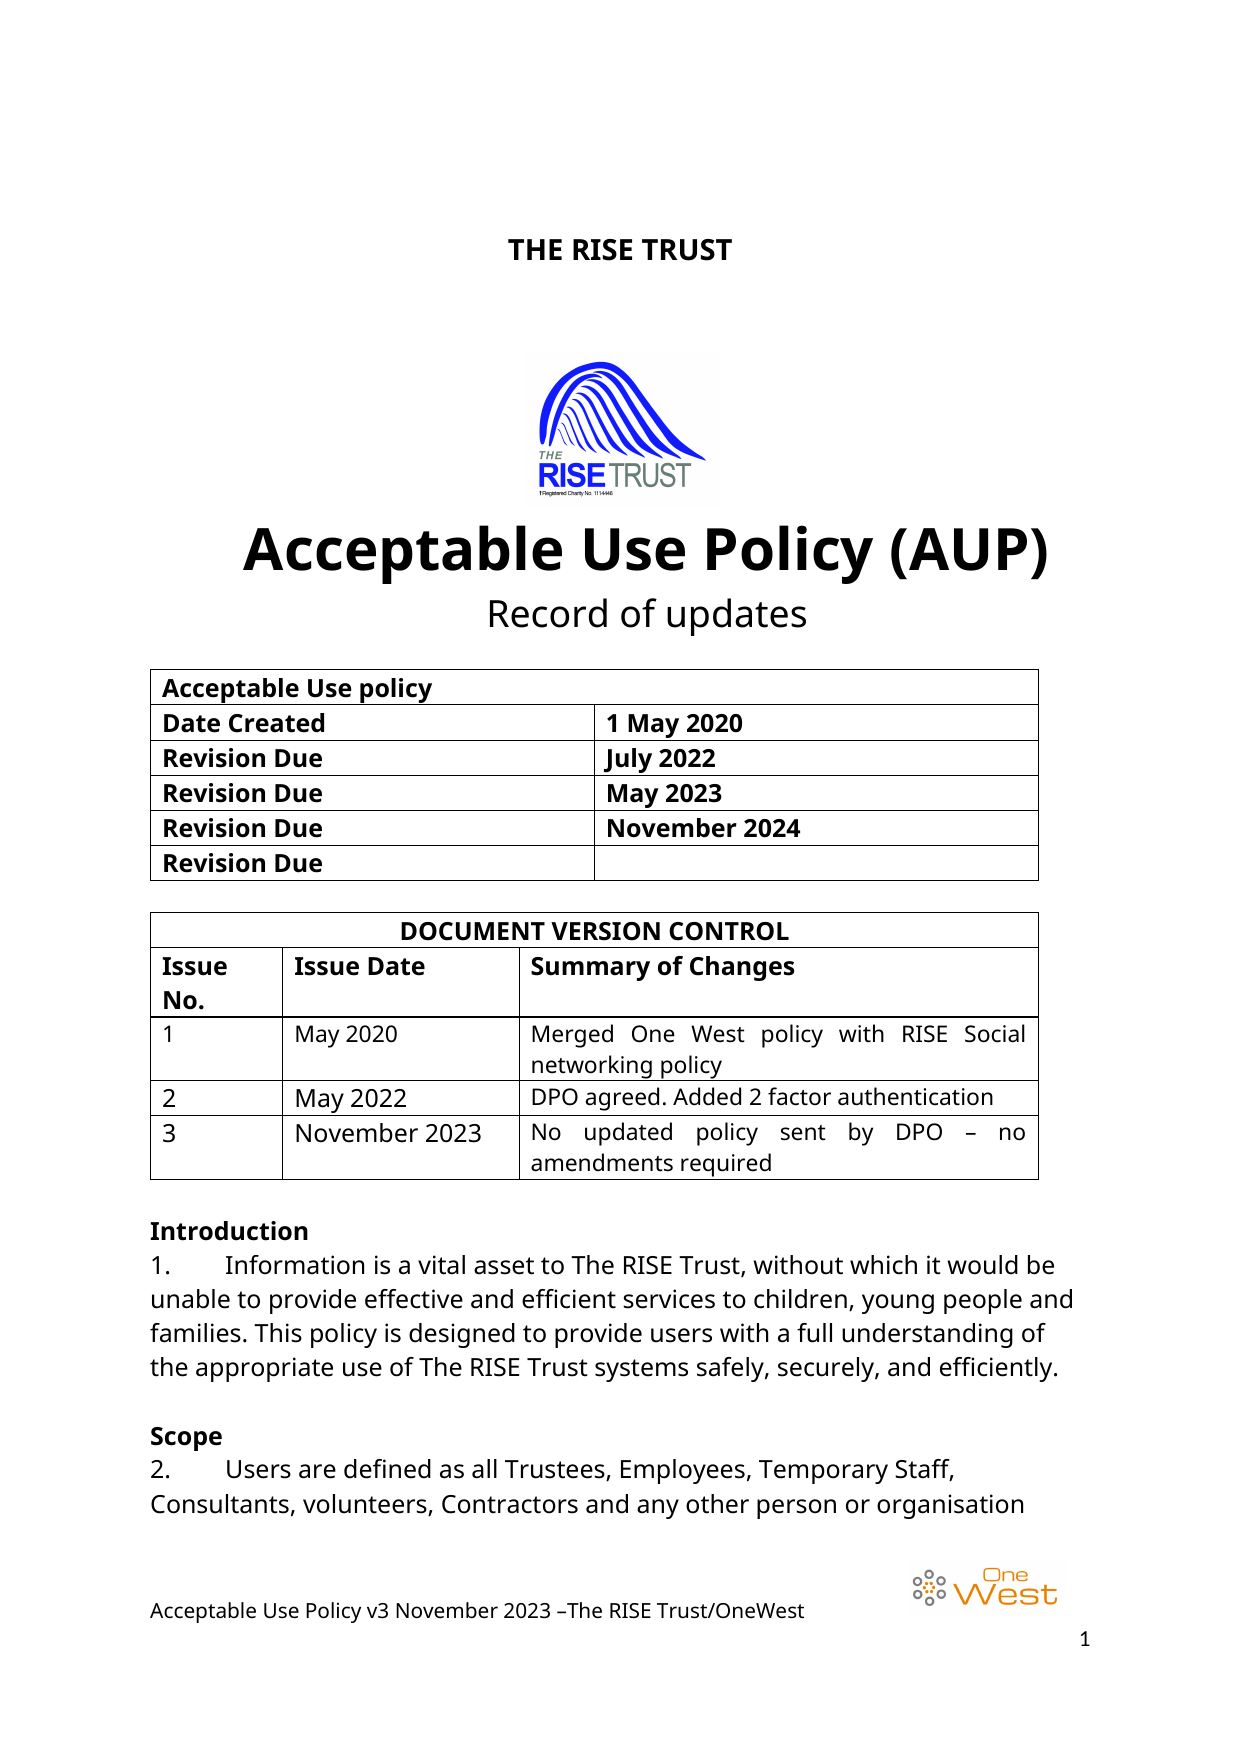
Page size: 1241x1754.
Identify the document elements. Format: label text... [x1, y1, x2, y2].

table_cell Revision Due [151, 846, 594, 880]
text THE RISE TRUST [150, 229, 1090, 269]
table_cell DPO agreed. Added 2 factor authentication [520, 1081, 1038, 1115]
picture [907, 1560, 1068, 1618]
table_cell 1 May 2020 [595, 705, 1038, 739]
text Scope [150, 1418, 1090, 1452]
table_cell July 2022 [595, 741, 1038, 774]
table_cell Revision Due [151, 811, 594, 845]
text 1. Information is a vital asset to The RISE Trust, without which it would be unable to provide effective and efficient services to children, young people and families. This policy is designed to provide users with a full understanding of the appropriate use of The RISE Trust systems safely, securely, and efficiently. [150, 1248, 1090, 1384]
table_cell May 2023 [595, 776, 1038, 810]
table_cell Issue No. [151, 948, 282, 1016]
table_cell [595, 846, 1038, 880]
table_cell Revision Due [151, 741, 594, 774]
table_cell Merged One West policy with RISE Social networking policy [520, 1018, 1038, 1080]
table_header Acceptable Use policy [151, 670, 1038, 704]
table_cell May 2022 [283, 1081, 519, 1115]
table_cell 1 [151, 1018, 282, 1080]
table_cell Summary of Changes [520, 948, 1038, 1016]
table_cell May 2020 [283, 1018, 519, 1080]
table_cell Revision Due [151, 776, 594, 810]
table_cell Date Created [151, 705, 594, 739]
table_cell 2 [151, 1081, 282, 1115]
table_cell 3 [151, 1116, 282, 1179]
table_cell November 2023 [283, 1116, 519, 1179]
picture [523, 351, 720, 508]
table_cell Issue Date [283, 948, 519, 1016]
table_header DOCUMENT VERSION CONTROL [151, 913, 1038, 947]
table_cell November 2024 [595, 811, 1038, 845]
table_cell No updated policy sent by DPO – no amendments required [520, 1116, 1038, 1179]
text Acceptable Use Policy (AUP) [150, 507, 1144, 587]
text Record of updates [150, 587, 1144, 638]
text Introduction [150, 1214, 1090, 1248]
